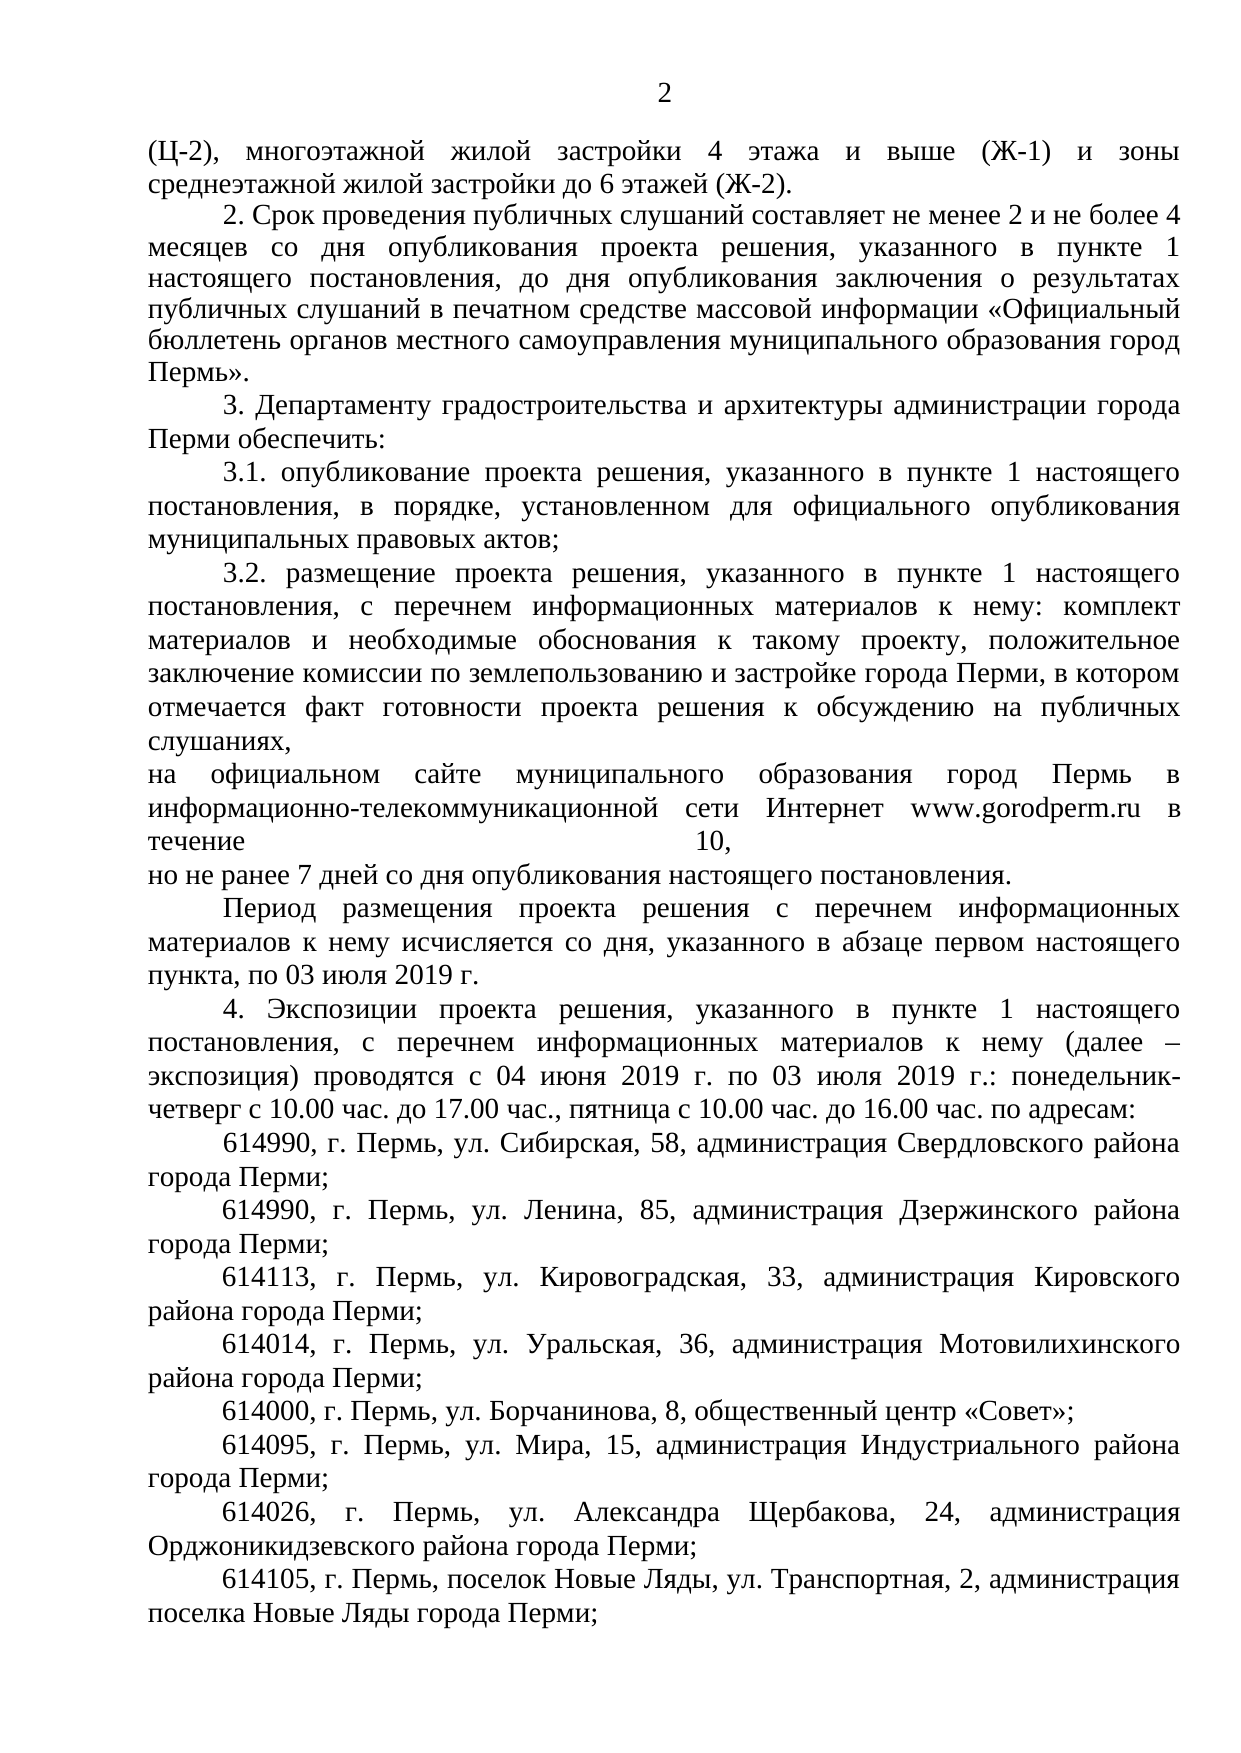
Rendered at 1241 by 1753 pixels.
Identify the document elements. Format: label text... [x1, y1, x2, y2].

text Период размещения проекта решения с перечнем информационных материалов к нему исчисляется со дня, указанного в абзаце первом настоящего пункта, по 03 июля 2019 г. [148, 890, 1181, 991]
text 3.2. размещение проекта решения, указанного в пункте 1 настоящего постановления, с перечнем информационных материалов к нему: комплект материалов и необходимые обоснования к такому проекту, положительное заключение комиссии по землепользованию и застройке города Перми, в котором отмечается факт готовности проекта решения к обсуждению на публичных слушаниях, на официальном сайте муниципального образования город Пермь в информационно-телекоммуникационной сети Интернет www.gorodperm.ru в течение 10, но не ранее 7 дней со дня опубликования настоящего постановления. [148, 555, 1181, 890]
text 614990, г. Пермь, ул. Сибирская, 58, администрация Свердловского района города Перми; [148, 1125, 1181, 1192]
text 614026, г. Пермь, ул. Александра Щербакова, 24, администрация Орджоникидзевского района города Перми; [148, 1494, 1181, 1561]
text 2. Срок проведения публичных слушаний составляет не менее 2 и не более 4 месяцев со дня опубликования проекта решения, указанного в пункте 1 настоящего постановления, до дня опубликования заключения о результатах публичных слушаний в печатном средстве массовой информации «Официальный бюллетень органов местного самоуправления муниципального образования город Пермь». [148, 200, 1181, 387]
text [148, 133, 1181, 200]
text 4. Экспозиции проекта решения, указанного в пункте 1 настоящего постановления, с перечнем информационных материалов к нему (далее – экспозиция) проводятся с 04 июня 2019 г. по 03 июля 2019 г.: понедельник-четверг с 10.00 час. до 17.00 час., пятница с 10.00 час. до 16.00 час. по адресам: [148, 991, 1181, 1125]
text 614105, г. Пермь, поселок Новые Ляды, ул. Транспортная, 2, администрация поселка Новые Ляды города Перми; [148, 1561, 1181, 1628]
text 3. Департаменту градостроительства и архитектуры администрации города Перми обеспечить: [148, 387, 1181, 454]
text 614095, г. Пермь, ул. Мира, 15, администрация Индустриального района города Перми; [148, 1427, 1181, 1494]
text 614014, г. Пермь, ул. Уральская, 36, администрация Мотовилихинского района города Перми; [148, 1326, 1181, 1393]
text 614990, г. Пермь, ул. Ленина, 85, администрация Дзержинского района города Перми; [148, 1192, 1181, 1259]
text 614000, г. Пермь, ул. Борчанинова, 8, общественный центр «Совет»; [148, 1393, 1181, 1427]
text 614113, г. Пермь, ул. Кировоградская, 33, администрация Кировского района города Перми; [148, 1259, 1181, 1326]
text 3.1. опубликование проекта решения, указанного в пункте 1 настоящего постановления, в порядке, установленном для официального опубликования муниципальных правовых актов; [148, 454, 1181, 555]
